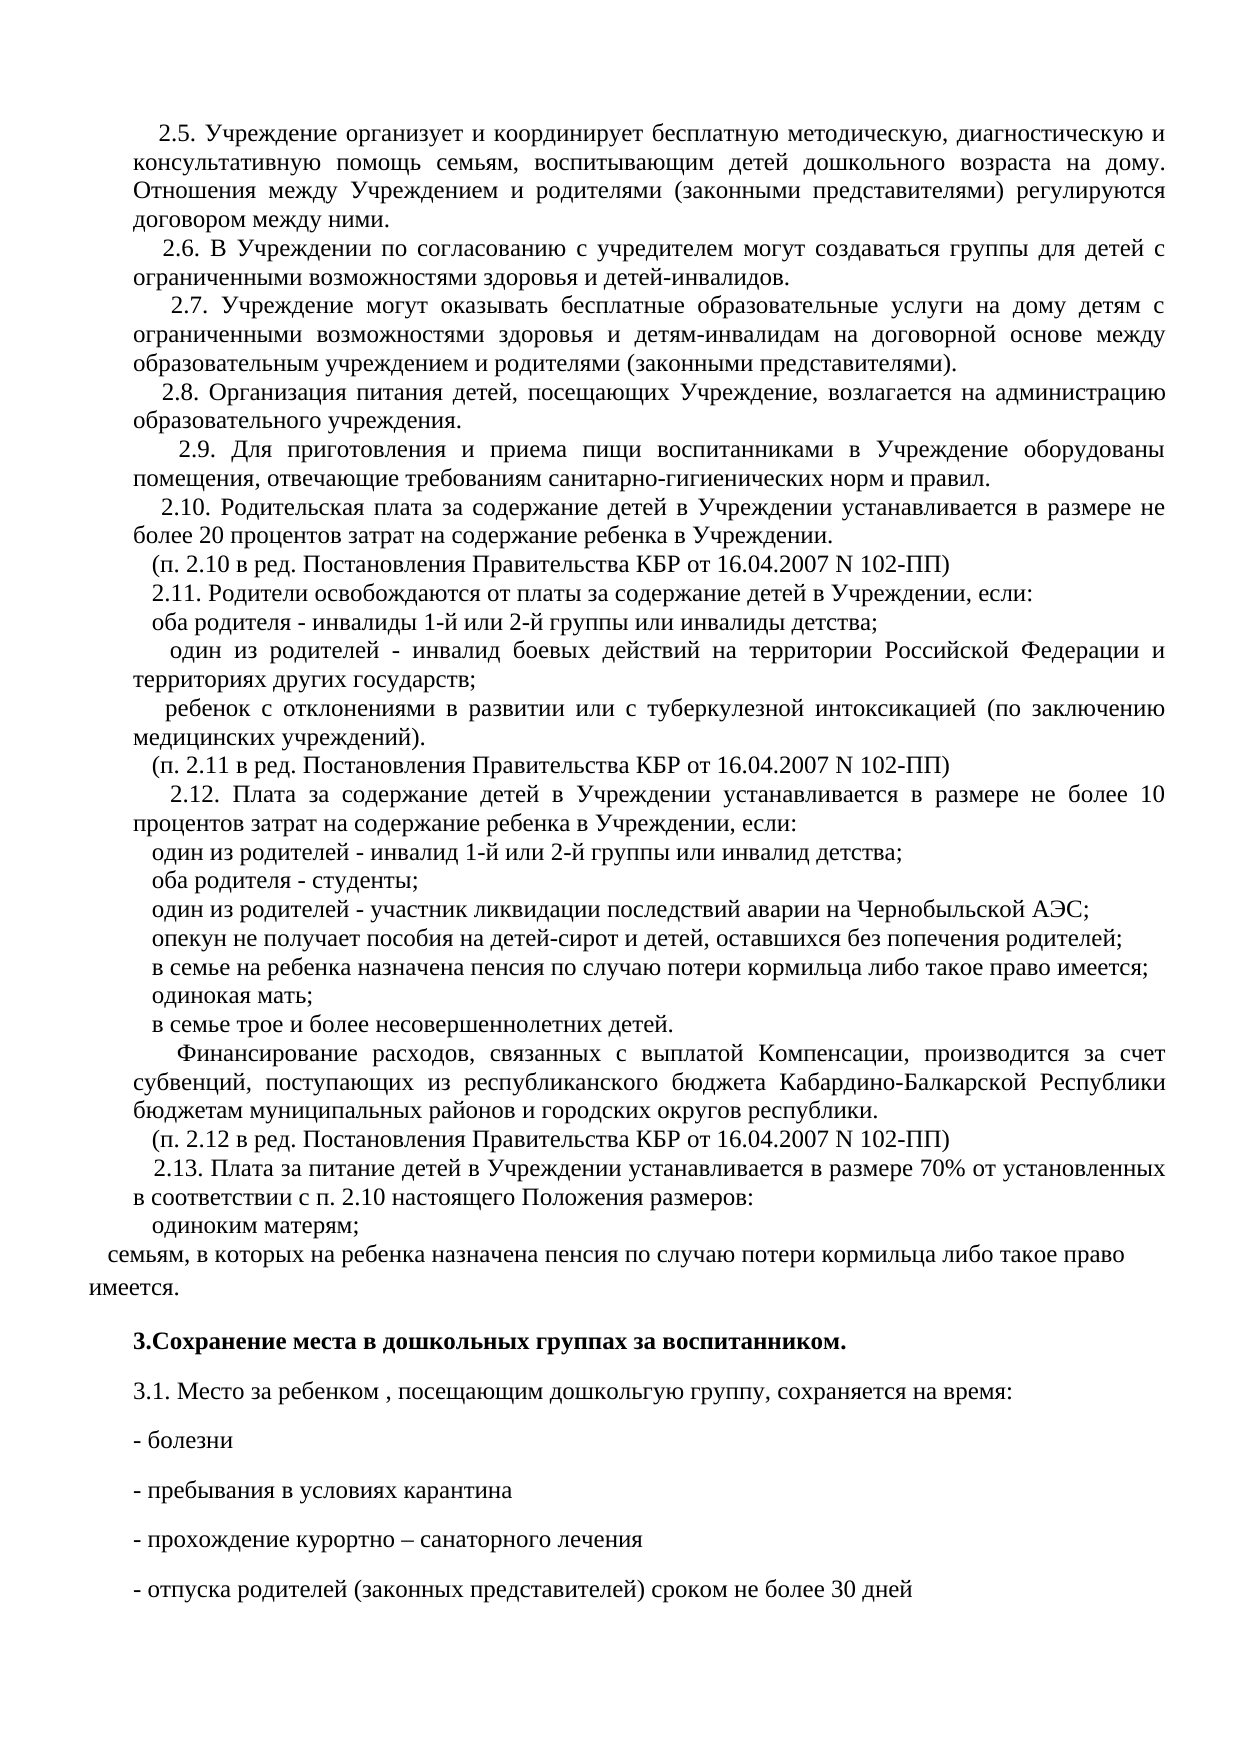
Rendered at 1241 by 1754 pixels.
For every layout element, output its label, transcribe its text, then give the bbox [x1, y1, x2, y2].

text один из родителей - инвалид 1-й или 2-й группы или инвалид детства; [133, 837, 1167, 866]
text (п. 2.12 в ред. Постановления Правительства КБР от 16.04.2007 N 102-ПП) [133, 1124, 1167, 1153]
text Финансирование расходов, связанных с выплатой Компенсации, производится за счет субвенций, поступающих из республиканского бюджета Кабардино-Балкарской Республики бюджетам муниципальных районов и городских округов республики. [133, 1038, 1167, 1124]
text (п. 2.10 в ред. Постановления Правительства КБР от 16.04.2007 N 102-ПП) [133, 549, 1167, 578]
text - прохождение курортно – санаторного лечения [133, 1524, 1167, 1553]
text (п. 2.11 в ред. Постановления Правительства КБР от 16.04.2007 N 102-ПП) [133, 751, 1167, 779]
text в семье на ребенка назначена пенсия по случаю потери кормильца либо такое право имеется; [133, 952, 1167, 981]
text одиноким матерям; [133, 1211, 1167, 1239]
text одинокая мать; [133, 981, 1167, 1009]
text 2.9. Для приготовления и приема пищи воспитанниками в Учреждение оборудованы помещения, отвечающие требованиям санитарно-гигиенических норм и правил. [133, 434, 1167, 492]
text - болезни [133, 1425, 1167, 1454]
text ребенок с отклонениями в развитии или с туберкулезной интоксикацией (по заключению медицинских учреждений). [133, 693, 1167, 751]
text 2.11. Родители освобождаются от платы за содержание детей в Учреждении, если: [133, 578, 1167, 607]
text 2.8. Организация питания детей, посещающих Учреждение, возлагается на администрацию образовательного учреждения. [133, 377, 1167, 434]
text опекун не получает пособия на детей-сирот и детей, оставшихся без попечения родителей; [133, 923, 1167, 952]
text оба родителя - инвалиды 1-й или 2-й группы или инвалиды детства; [133, 607, 1167, 636]
text один из родителей - инвалид боевых действий на территории Российской Федерации и территориях других государств; [133, 636, 1167, 693]
text 2.13. Плата за питание детей в Учреждении устанавливается в размере 70% от установленных в соответствии с п. 2.10 настоящего Положения размеров: [133, 1153, 1167, 1211]
text 2.12. Плата за содержание детей в Учреждении устанавливается в размере не более 10 процентов затрат на содержание ребенка в Учреждении, если: [133, 779, 1167, 837]
text 2.7. Учреждение могут оказывать бесплатные образовательные услуги на дому детям с ограниченными возможностями здоровья и детям-инвалидам на договорной основе между образовательным учреждением и родителями (законными представителями). [133, 291, 1167, 377]
text семьям, в которых на ребенка назначена пенсия по случаю потери кормильца либо такое право имеется. [88, 1239, 1167, 1301]
text 2.10. Родительская плата за содержание детей в Учреждении устанавливается в размере не более 20 процентов затрат на содержание ребенка в Учреждении. [133, 492, 1167, 549]
text 3.1. Место за ребенком , посещающим дошкольгую группу, сохраняется на время: [133, 1376, 1167, 1404]
text 3.Сохранение места в дошкольных группах за воспитанником. [133, 1326, 1167, 1355]
text оба родителя - студенты; [133, 866, 1167, 894]
text - отпуска родителей (законных представителей) сроком не более 30 дней [133, 1574, 1167, 1603]
text 2.5. Учреждение организует и координирует бесплатную методическую, диагностическую и консультативную помощь семьям, воспитывающим детей дошкольного возраста на дому. Отношения между Учреждением и родителями (законными представителями) регулируются договором между ними. [133, 118, 1167, 233]
text - пребывания в условиях карантина [133, 1475, 1167, 1504]
text один из родителей - участник ликвидации последствий аварии на Чернобыльской АЭС; [133, 894, 1167, 923]
text в семье трое и более несовершеннолетних детей. [133, 1009, 1167, 1038]
text 2.6. В Учреждении по согласованию с учредителем могут создаваться группы для детей с ограниченными возможностями здоровья и детей-инвалидов. [133, 233, 1167, 291]
